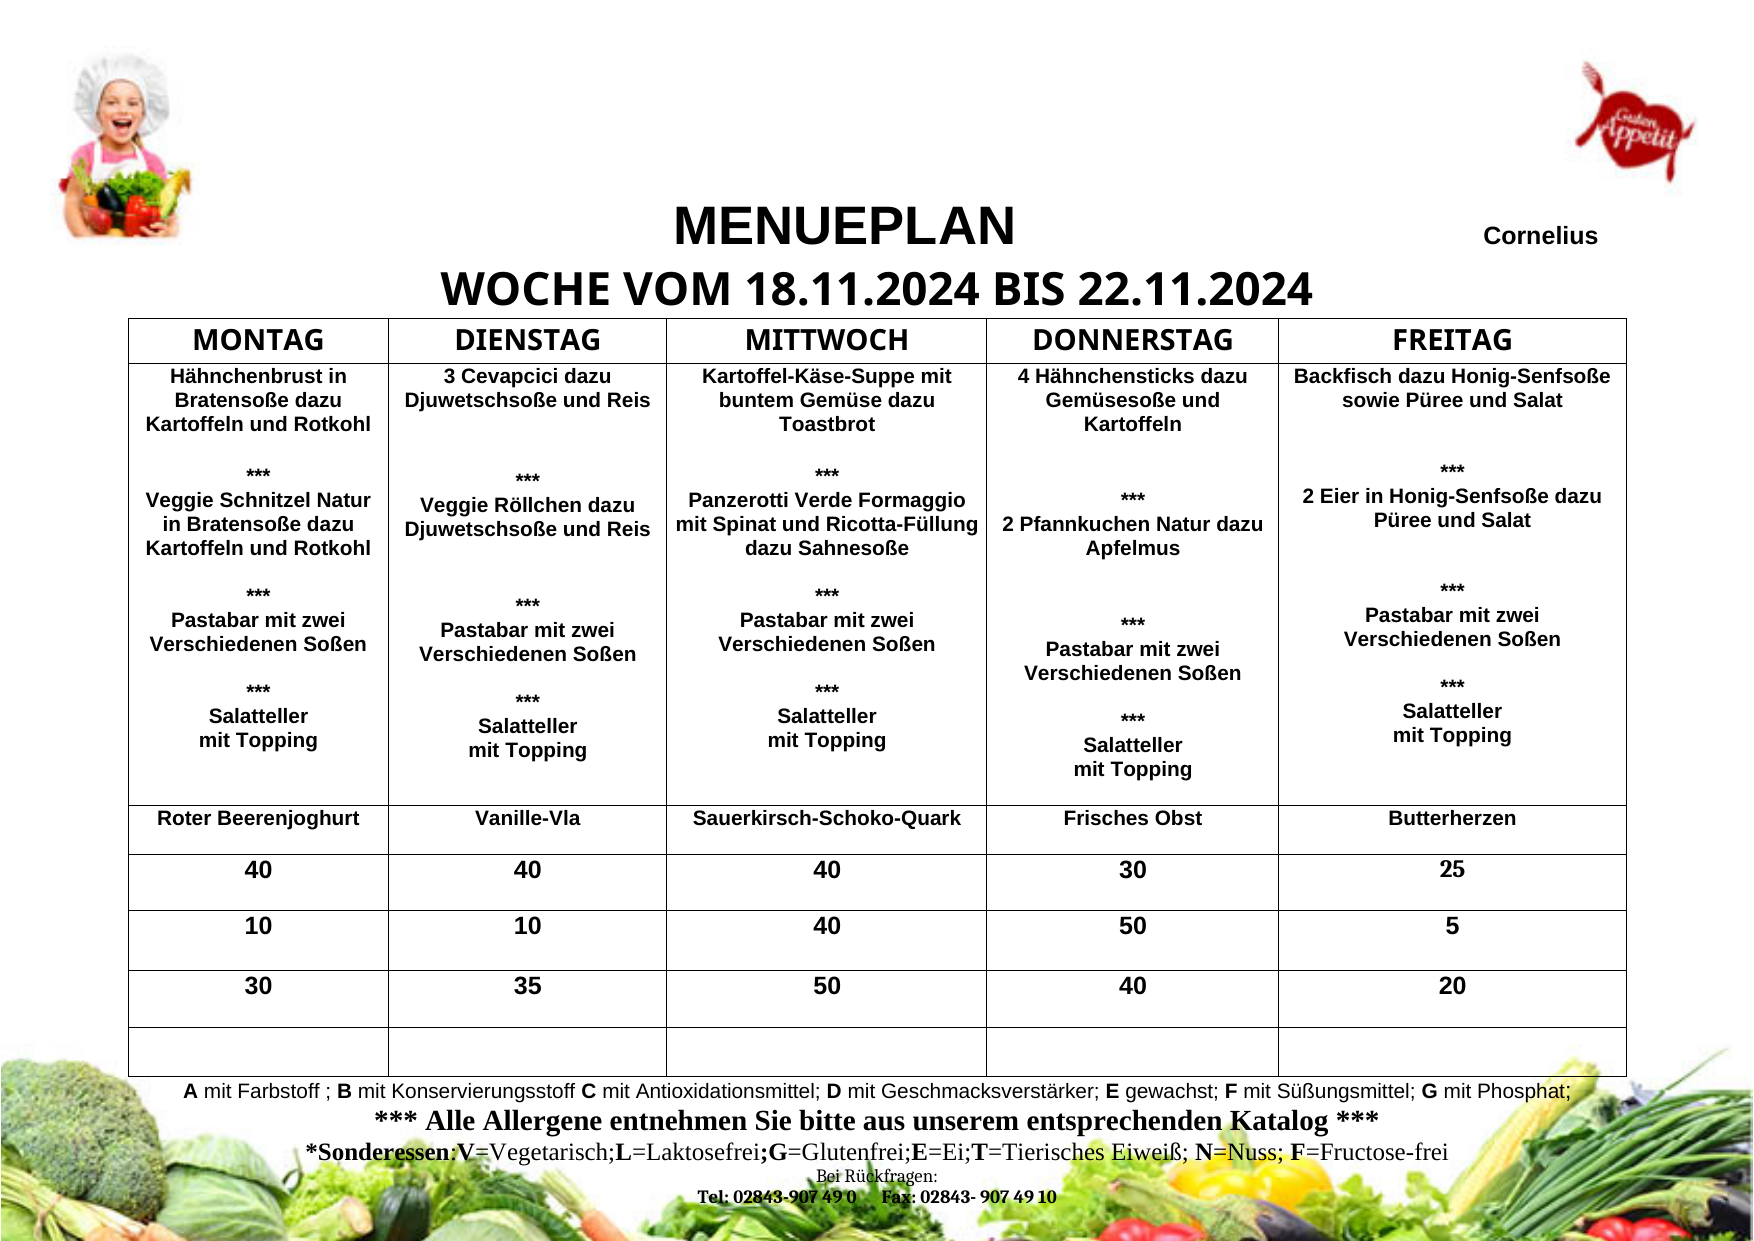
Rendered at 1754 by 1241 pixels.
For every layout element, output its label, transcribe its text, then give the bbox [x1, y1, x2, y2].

table_cell Kartoffel-Käse-Suppe mit buntem Gemüse dazu Toastbrot *** Panzerotti Verde Formaggio mit Spinat und Ricotta-Füllung dazu Sahnesoße *** Pastabar mit zwei Verschiedenen Soßen *** Salatteller mit Topping [667, 364, 986, 804]
table_cell 50 [667, 971, 986, 1027]
table_cell 40 [667, 855, 986, 910]
table_cell 30 [129, 971, 388, 1027]
table_cell 10 [389, 911, 666, 970]
subtitle MENUEPLAN Cornelius [89, 194, 1665, 256]
table_cell [987, 1028, 1278, 1076]
table_cell [389, 1028, 666, 1076]
table_cell Sauerkirsch-Schoko-Quark [667, 806, 986, 854]
table_cell 30 [987, 855, 1278, 910]
table_cell Frisches Obst [987, 806, 1278, 854]
text Tel: 02843-907 49 0 Fax: 02843- 907 49 10 [89, 1187, 1665, 1208]
subtitle Bei Rückfragen: [89, 1165, 1665, 1187]
table_cell 40 [389, 855, 666, 910]
subtitle WOCHE VOM 18.11.2024 BIS 22.11.2024 [89, 256, 1665, 318]
table_cell 20 [1279, 971, 1626, 1027]
picture [1, 46, 1753, 1241]
text *Sonderessen:V=Vegetarisch;L=Laktosefrei;G=Glutenfrei;E=Ei;T=Tierisches Eiweiß; N=Nuss; F=Fructose-frei [89, 1137, 1665, 1165]
subtitle A mit Farbstoff ; B mit Konservierungsstoff C mit Antioxidationsmittel; D mit Geschmacksverstärker; E gewachst; F mit Süßungsmittel; G mit Phosphat; [89, 1077, 1665, 1103]
table_cell 40 [129, 855, 388, 910]
table_header MONTAG [129, 319, 388, 363]
text *** Alle Allergene entnehmen Sie bitte aus unserem entsprechenden Katalog *** [89, 1103, 1665, 1137]
table_header MITTWOCH [667, 319, 986, 363]
table_header DIENSTAG [389, 319, 666, 363]
table_cell [1279, 1028, 1626, 1076]
table_cell 5 [1279, 911, 1626, 970]
table_cell 25 [1279, 855, 1626, 910]
table_cell [129, 1028, 388, 1076]
table_header FREITAG [1279, 319, 1626, 363]
table_cell Hähnchenbrust in Bratensoße dazu Kartoffeln und Rotkohl *** Veggie Schnitzel Natur in Bratensoße dazu Kartoffeln und Rotkohl *** Pastabar mit zwei Verschiedenen Soßen *** Salatteller mit Topping [129, 364, 388, 804]
table_cell Vanille-Vla [389, 806, 666, 854]
table_cell Roter Beerenjoghurt [129, 806, 388, 854]
table_cell 40 [987, 971, 1278, 1027]
table_cell 50 [987, 911, 1278, 970]
table_cell Backfisch dazu Honig-Senfsoße sowie Püree und Salat *** 2 Eier in Honig-Senfsoße dazu Püree und Salat *** Pastabar mit zwei Verschiedenen Soßen *** Salatteller mit Topping [1279, 364, 1626, 804]
table_cell 4 Hähnchensticks dazu Gemüsesoße und Kartoffeln *** 2 Pfannkuchen Natur dazu Apfelmus *** Pastabar mit zwei Verschiedenen Soßen *** Salatteller mit Topping [987, 364, 1278, 804]
table_cell 10 [129, 911, 388, 970]
table_cell 35 [389, 971, 666, 1027]
table_cell 40 [667, 911, 986, 970]
table_cell 3 Cevapcici dazu Djuwetschsoße und Reis *** Veggie Röllchen dazu Djuwetschsoße und Reis *** Pastabar mit zwei Verschiedenen Soßen *** Salatteller mit Topping [389, 364, 666, 804]
table_cell [667, 1028, 986, 1076]
table_cell Butterherzen [1279, 806, 1626, 854]
table_header DONNERSTAG [987, 319, 1278, 363]
